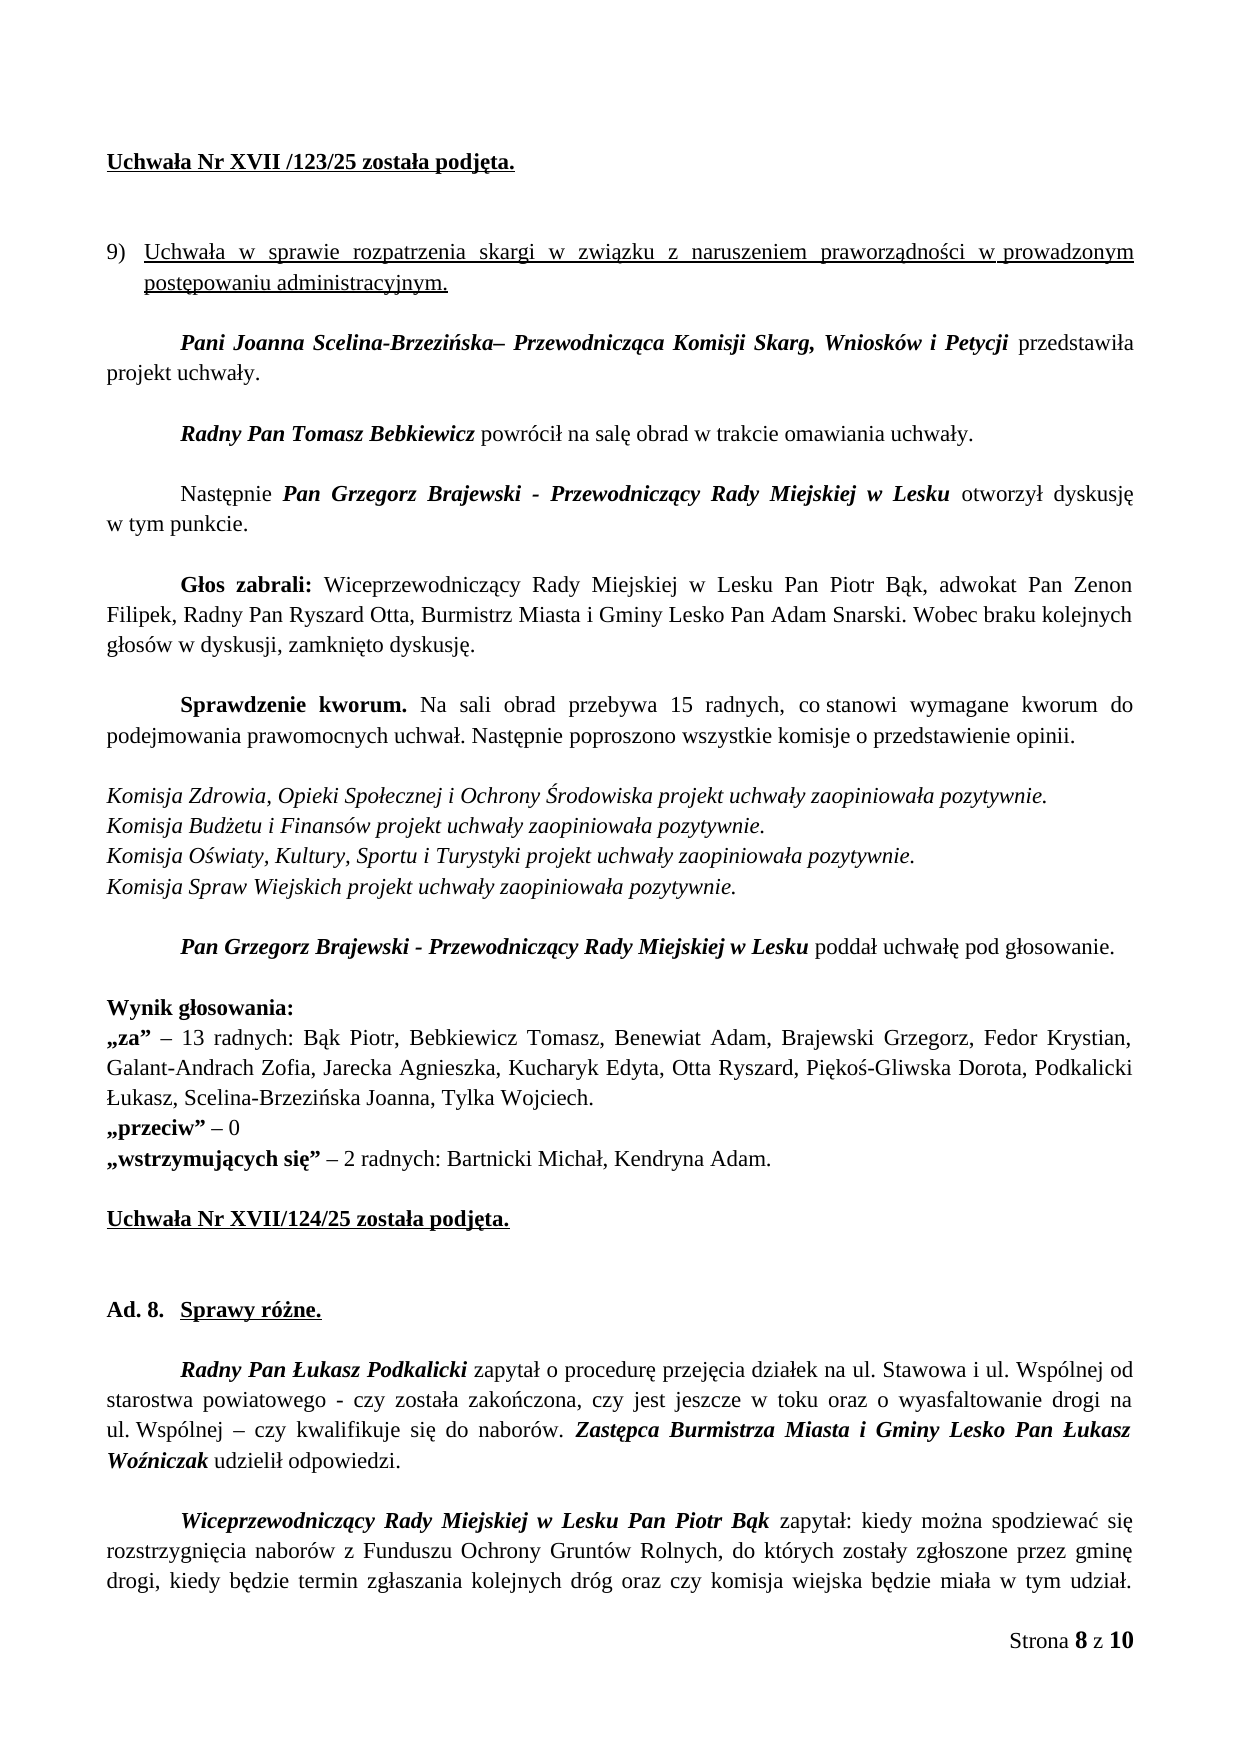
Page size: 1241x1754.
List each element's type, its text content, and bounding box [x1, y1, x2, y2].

text Sprawdzenie kworum. Na sali obrad przebywa 15 radnych, co stanowi wymagane kworum do podejmowania prawomocnych uchwał. Następnie poproszono wszystkie komisje o przedstawienie opinii. [106, 691, 1134, 748]
text Radny Pan Łukasz Podkalicki zapytał o procedurę przejęcia działek na ul. Stawowa i ul. Wspólnej od starostwa powiatowego - czy została zakończona, czy jest jeszcze w toku oraz o wyasfaltowanie drogi na ul. Wspólnej – czy kwalifikuje się do naborów. Zastępca Burmistrza Miasta i Gminy Lesko Pan Łukasz Woźniczak udzielił odpowiedzi. [106, 1356, 1134, 1473]
text „przeciw” – 0 [106, 1114, 1134, 1141]
list Pani Joanna Scelina-Brzezińska– Przewodnicząca Komisji Skarg, Wniosków i Petycji przedstawiła projekt uchwały. [106, 329, 1134, 386]
list Uchwała w sprawie rozpatrzenia skargi w związku z naruszeniem praworządności w prowadzonym postępowaniu administracyjnym. [106, 238, 1134, 295]
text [106, 1507, 1134, 1594]
list Komisja Zdrowia, Opieki Społecznej i Ochrony Środowiska projekt uchwały zaopiniowała pozytywnie. [106, 782, 1134, 808]
text „wstrzymujących się” – 2 radnych: Bartnicki Michał, Kendryna Adam. [106, 1144, 1134, 1171]
text Wynik głosowania: [106, 993, 1134, 1020]
list Uchwała Nr XVII /123/25 została podjęta. [106, 148, 1134, 174]
list Głos zabrali: Wiceprzewodniczący Rady Miejskiej w Lesku Pan Piotr Bąk, adwokat Pan Zenon Filipek, Radny Pan Ryszard Otta, Burmistrz Miasta i Gminy Lesko Pan Adam Snarski. Wobec braku kolejnych głosów w dyskusji, zamknięto dyskusję. [106, 571, 1134, 657]
list Pan Grzegorz Brajewski - Przewodniczący Rady Miejskiej w Lesku poddał uchwałę pod głosowanie. [106, 933, 1134, 959]
list Radny Pan Tomasz Bebkiewicz powrócił na salę obrad w trakcie omawiania uchwały. [180, 419, 1134, 446]
list Następnie Pan Grzegorz Brajewski - Przewodniczący Rady Miejskiej w Lesku otworzył dyskusję w tym punkcie. [106, 480, 1134, 537]
list Komisja Budżetu i Finansów projekt uchwały zaopiniowała pozytywnie. [106, 812, 1134, 839]
text „za” – 13 radnych: Bąk Piotr, Bebkiewicz Tomasz, Benewiat Adam, Brajewski Grzegorz, Fedor Krystian, Galant-Andrach Zofia, Jarecka Agnieszka, Kucharyk Edyta, Otta Ryszard, Piękoś-Gliwska Dorota, Podkalicki Łukasz, Scelina-Brzezińska Joanna, Tylka Wojciech. [106, 1024, 1134, 1111]
list Komisja Oświaty, Kultury, Sportu i Turystyki projekt uchwały zaopiniowała pozytywnie. [106, 842, 1134, 869]
list Sprawy różne. [106, 1296, 1134, 1322]
list Komisja Spraw Wiejskich projekt uchwały zaopiniowała pozytywnie. [106, 873, 1134, 899]
list Uchwała Nr XVII/124/25 została podjęta. [106, 1205, 1134, 1231]
